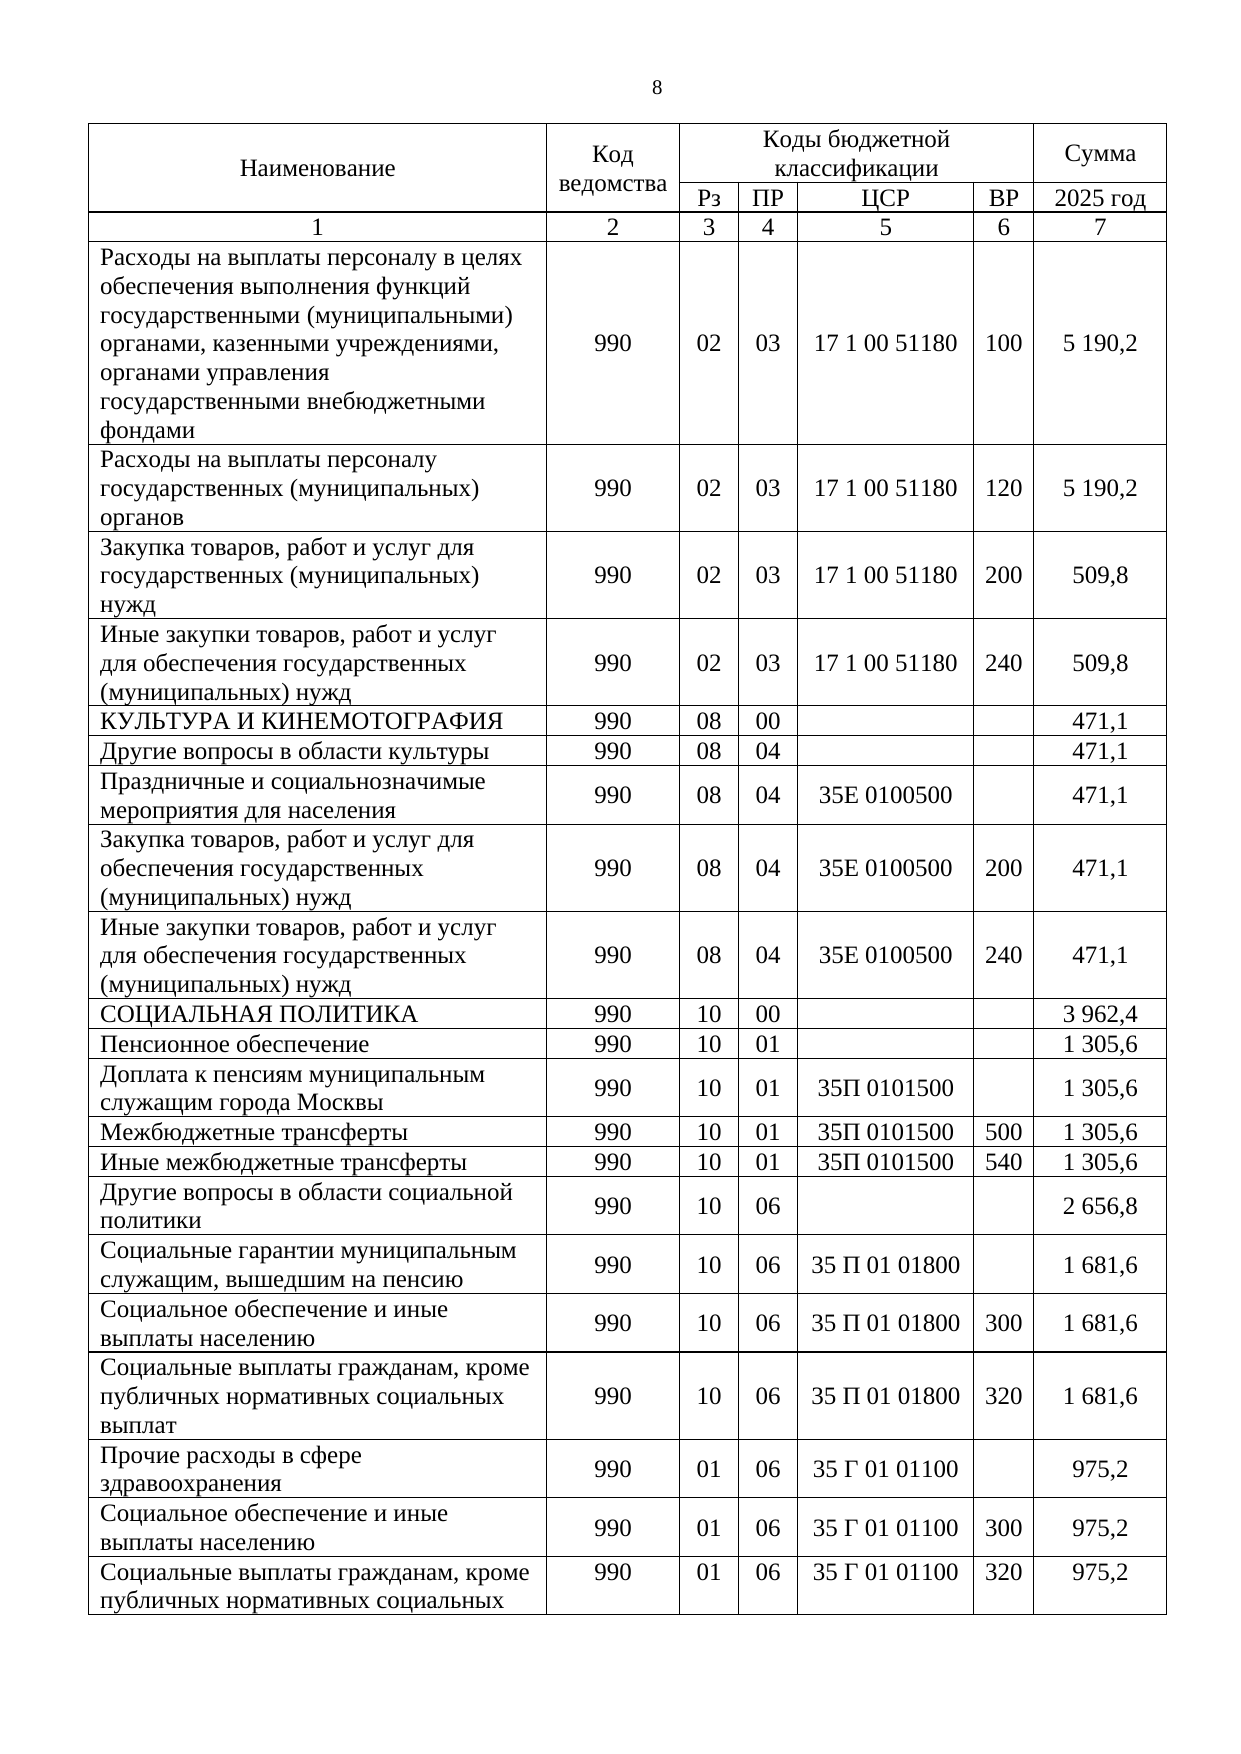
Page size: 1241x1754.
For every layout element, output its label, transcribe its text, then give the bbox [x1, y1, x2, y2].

table_cell 990 [547, 825, 679, 911]
table_cell 04 [739, 825, 797, 911]
table_cell [974, 1059, 1033, 1116]
table_cell Прочие расходы в сфере здравоохранения [89, 1440, 546, 1497]
table_cell 990 [547, 1235, 679, 1293]
table_cell 990 [547, 1557, 679, 1614]
table_cell 01 [680, 1440, 738, 1497]
table_cell 02 [680, 242, 738, 443]
table_cell Социальное обеспечение и иные выплаты населению [89, 1294, 546, 1351]
table_cell 01 [680, 1557, 738, 1614]
table_cell Закупка товаров, работ и услуг для государственных (муниципальных) нужд [89, 532, 546, 618]
table_cell 240 [974, 619, 1033, 705]
table_cell 17 1 00 51180 [798, 619, 973, 705]
table_cell КУЛЬТУРА И КИНЕМОТОГРАФИЯ [89, 706, 546, 735]
table_cell Рз [680, 183, 738, 211]
table_cell 10 [680, 1235, 738, 1293]
table_cell 35П 0101500 [798, 1059, 973, 1116]
table_cell 06 [739, 1557, 797, 1614]
table_cell СОЦИАЛЬНАЯ ПОЛИТИКА [89, 999, 546, 1028]
table_cell 120 [974, 445, 1033, 531]
table_cell [974, 706, 1033, 735]
table_cell 1 305,6 [1034, 1029, 1166, 1058]
table_cell 4 [739, 213, 797, 241]
table_cell 471,1 [1034, 912, 1166, 998]
table_cell 200 [974, 825, 1033, 911]
table_cell Иные закупки товаров, работ и услуг для обеспечения государственных (муниципальных) нужд [89, 912, 546, 998]
table_cell 03 [739, 242, 797, 443]
table_cell 35Е 0100500 [798, 825, 973, 911]
table_cell 01 [739, 1117, 797, 1146]
table_cell 990 [547, 1147, 679, 1176]
table_cell 990 [547, 532, 679, 618]
table_cell 10 [680, 1177, 738, 1234]
table_cell 471,1 [1034, 766, 1166, 823]
table_cell Социальные выплаты гражданам, кроме публичных нормативных социальных выплат [89, 1353, 546, 1439]
table_cell 1 [89, 213, 546, 241]
table_cell 2025 год [1034, 183, 1166, 211]
table_cell 320 [974, 1557, 1033, 1614]
table_cell Социальное обеспечение и иные выплаты населению [89, 1498, 546, 1556]
table_cell 100 [974, 242, 1033, 443]
table_cell ВР [974, 183, 1033, 211]
table_cell 03 [739, 445, 797, 531]
table_cell 02 [680, 532, 738, 618]
table_cell 5 190,2 [1034, 445, 1166, 531]
table_cell 03 [739, 619, 797, 705]
table_cell 08 [680, 825, 738, 911]
table_cell 990 [547, 1029, 679, 1058]
table_cell 10 [680, 999, 738, 1028]
table_cell 01 [739, 1059, 797, 1116]
table_cell 35Е 0100500 [798, 766, 973, 823]
table_header Код ведомства [547, 124, 679, 211]
table_cell 10 [680, 1147, 738, 1176]
table_cell Пенсионное обеспечение [89, 1029, 546, 1058]
table_cell 1 681,6 [1034, 1235, 1166, 1293]
table_cell 2 656,8 [1034, 1177, 1166, 1234]
table_cell 10 [680, 1029, 738, 1058]
table_cell 10 [680, 1059, 738, 1116]
table_cell 10 [680, 1117, 738, 1146]
table_cell [974, 1029, 1033, 1058]
table_cell Социальные гарантии муниципальным служащим, вышедшим на пенсию [89, 1235, 546, 1293]
table_cell Другие вопросы в области культуры [89, 736, 546, 765]
table_cell 06 [739, 1498, 797, 1556]
table_cell 990 [547, 766, 679, 823]
table_cell 06 [739, 1177, 797, 1234]
table_cell 02 [680, 445, 738, 531]
table_cell 1 305,6 [1034, 1117, 1166, 1146]
table_cell 06 [739, 1353, 797, 1439]
table_cell 06 [739, 1294, 797, 1351]
table_cell 990 [547, 912, 679, 998]
table_cell 2 [547, 213, 679, 241]
table_cell 02 [680, 619, 738, 705]
table_cell 990 [547, 706, 679, 735]
table_cell Расходы на выплаты персоналу государственных (муниципальных) органов [89, 445, 546, 531]
table_cell 01 [680, 1498, 738, 1556]
table_cell Доплата к пенсиям муниципальным служащим города Москвы [89, 1059, 546, 1116]
table_cell [798, 706, 973, 735]
table_cell 08 [680, 736, 738, 765]
table_cell 975,2 [1034, 1440, 1166, 1497]
table_cell 00 [739, 706, 797, 735]
table_header Наименование [89, 124, 546, 211]
table_cell Расходы на выплаты персоналу в целях обеспечения выполнения функций государственными (муниципальными) органами, казенными учреждениями, органами управления государственными внебюджетными фондами [89, 242, 546, 443]
table_cell Праздничные и социальнозначимые мероприятия для населения [89, 766, 546, 823]
table_cell 990 [547, 1059, 679, 1116]
table_cell 5 [798, 213, 973, 241]
table_cell Закупка товаров, работ и услуг для обеспечения государственных (муниципальных) нужд [89, 825, 546, 911]
table_cell 471,1 [1034, 706, 1166, 735]
table_cell 06 [739, 1440, 797, 1497]
table_cell 35 Г 01 01100 [798, 1498, 973, 1556]
table_cell 35 Г 01 01100 [798, 1557, 973, 1614]
table_cell 03 [739, 532, 797, 618]
table_cell 990 [547, 1294, 679, 1351]
table_cell 975,2 [1034, 1557, 1166, 1614]
table_cell 7 [1034, 213, 1166, 241]
table_cell 35П 0101500 [798, 1147, 973, 1176]
table_cell 509,8 [1034, 532, 1166, 618]
table_cell 300 [974, 1498, 1033, 1556]
table_cell 990 [547, 1117, 679, 1146]
table_cell [798, 999, 973, 1028]
table_cell Иные межбюджетные трансферты [89, 1147, 546, 1176]
table_cell 540 [974, 1147, 1033, 1176]
table_cell 06 [739, 1235, 797, 1293]
table_cell 01 [739, 1147, 797, 1176]
table_cell 35 П 01 01800 [798, 1294, 973, 1351]
table_cell 17 1 00 51180 [798, 242, 973, 443]
table_cell [974, 736, 1033, 765]
table_cell 04 [739, 912, 797, 998]
table_cell 1 681,6 [1034, 1353, 1166, 1439]
table_cell 35 Г 01 01100 [798, 1440, 973, 1497]
table_cell 990 [547, 1498, 679, 1556]
table_cell 5 190,2 [1034, 242, 1166, 443]
table_cell 990 [547, 242, 679, 443]
table_cell ПР [739, 183, 797, 211]
table_header Коды бюджетной классификации [680, 124, 1033, 182]
table_cell 00 [739, 999, 797, 1028]
table_cell ЦСР [798, 183, 973, 211]
table_cell [798, 1029, 973, 1058]
table_cell 3 [680, 213, 738, 241]
table_cell Межбюджетные трансферты [89, 1117, 546, 1146]
table_cell 17 1 00 51180 [798, 445, 973, 531]
table_cell 990 [547, 736, 679, 765]
table_cell 320 [974, 1353, 1033, 1439]
table_cell 300 [974, 1294, 1033, 1351]
table_cell 17 1 00 51180 [798, 532, 973, 618]
table_cell 990 [547, 619, 679, 705]
table_cell 471,1 [1034, 825, 1166, 911]
table_cell 08 [680, 706, 738, 735]
table_cell 1 681,6 [1034, 1294, 1166, 1351]
table_cell 10 [680, 1294, 738, 1351]
table_cell 35 П 01 01800 [798, 1235, 973, 1293]
table_cell 1 305,6 [1034, 1059, 1166, 1116]
table_cell 04 [739, 736, 797, 765]
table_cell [89, 1557, 546, 1614]
table_cell 08 [680, 912, 738, 998]
table_cell 3 962,4 [1034, 999, 1166, 1028]
table_cell 35 П 01 01800 [798, 1353, 973, 1439]
table_cell 990 [547, 1353, 679, 1439]
table_cell 471,1 [1034, 736, 1166, 765]
table_cell 990 [547, 445, 679, 531]
table_cell 975,2 [1034, 1498, 1166, 1556]
table_cell 6 [974, 213, 1033, 241]
table_cell 240 [974, 912, 1033, 998]
table_cell 08 [680, 766, 738, 823]
table_cell [974, 1177, 1033, 1234]
table_cell [798, 736, 973, 765]
table_cell 990 [547, 1440, 679, 1497]
table_cell [798, 1177, 973, 1234]
table_cell 35П 0101500 [798, 1117, 973, 1146]
table_cell 990 [547, 999, 679, 1028]
table_cell [974, 999, 1033, 1028]
table_cell 1 305,6 [1034, 1147, 1166, 1176]
table_cell 200 [974, 532, 1033, 618]
table_cell 35Е 0100500 [798, 912, 973, 998]
table_cell 500 [974, 1117, 1033, 1146]
table_cell 990 [547, 1177, 679, 1234]
table_cell 10 [680, 1353, 738, 1439]
table_cell Другие вопросы в области социальной политики [89, 1177, 546, 1234]
table_cell [974, 766, 1033, 823]
table_cell 01 [739, 1029, 797, 1058]
table_cell 509,8 [1034, 619, 1166, 705]
table_cell [974, 1235, 1033, 1293]
table_cell [974, 1440, 1033, 1497]
table_header Сумма [1034, 124, 1166, 182]
table_cell Иные закупки товаров, работ и услуг для обеспечения государственных (муниципальных) нужд [89, 619, 546, 705]
table_cell 04 [739, 766, 797, 823]
